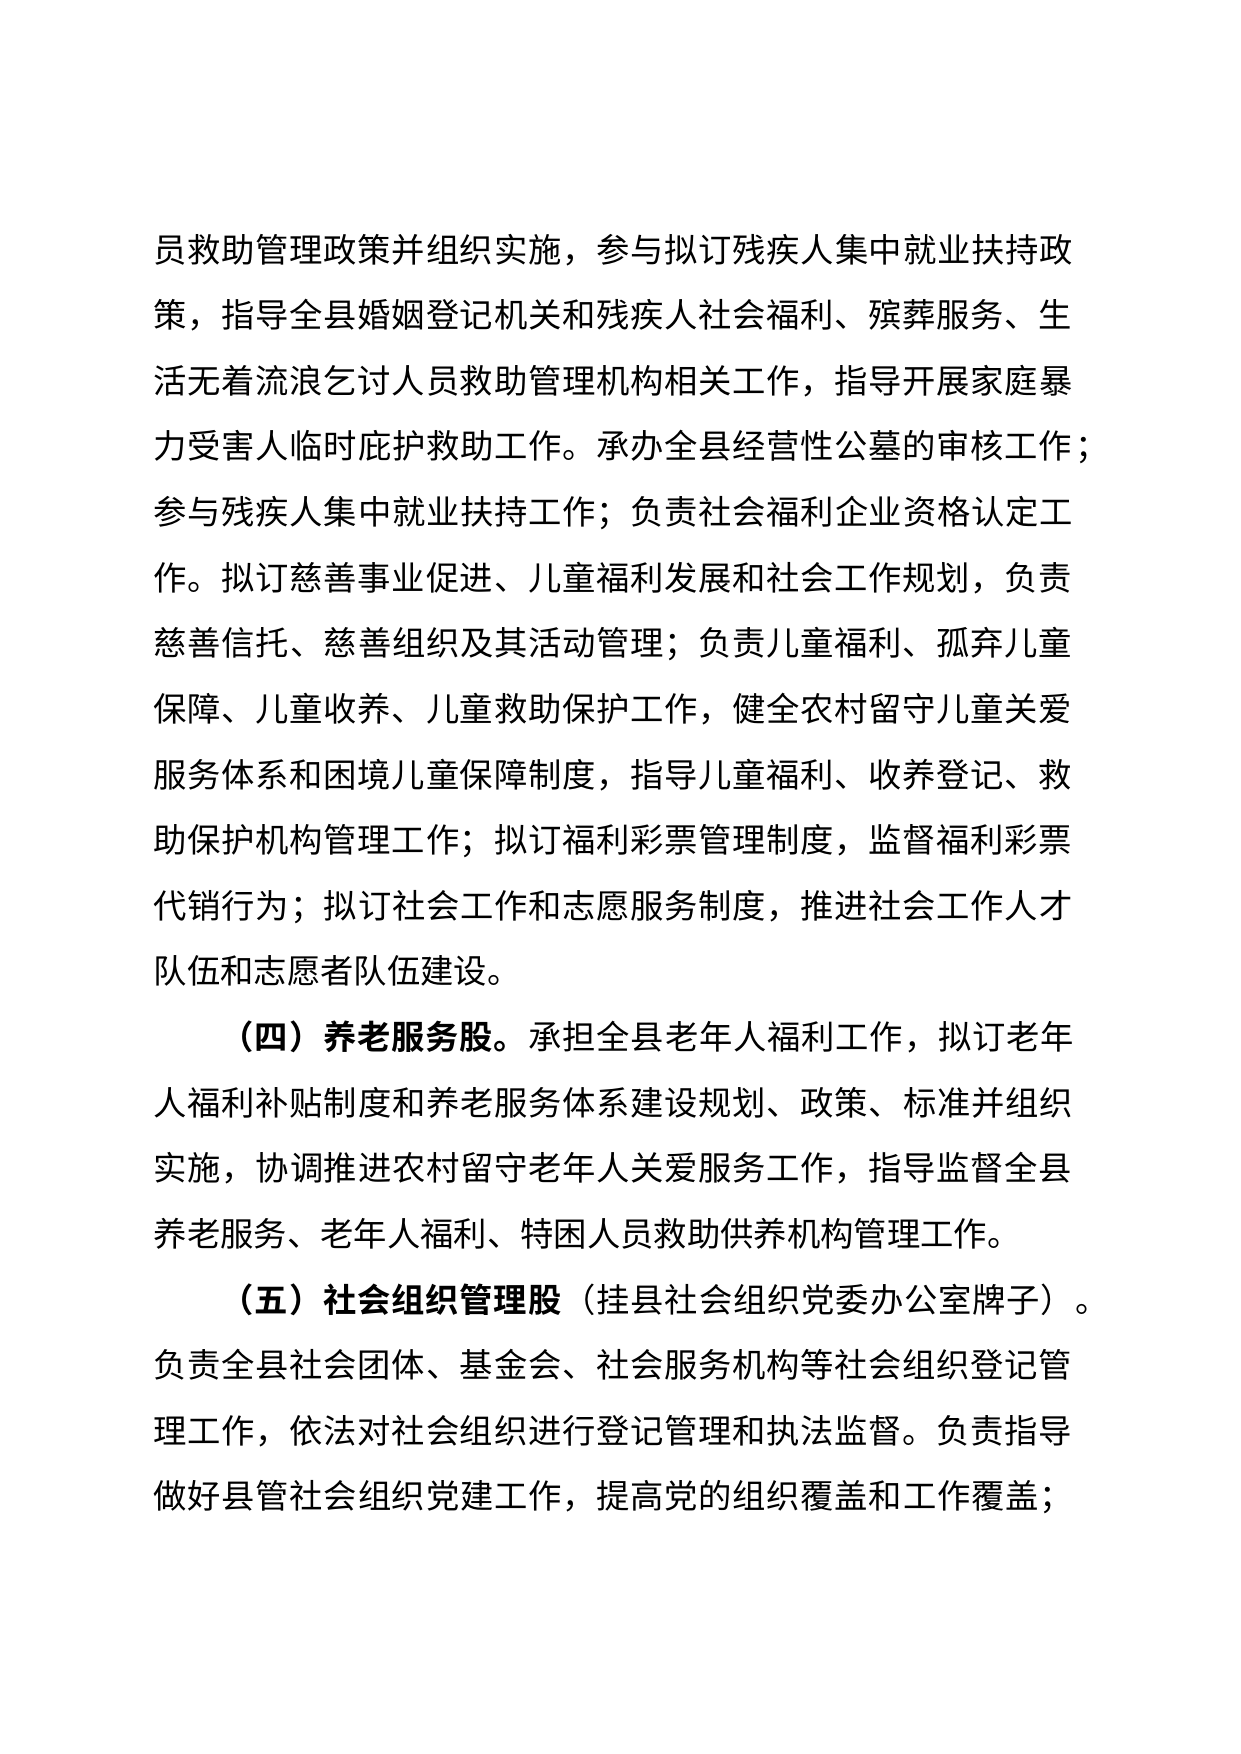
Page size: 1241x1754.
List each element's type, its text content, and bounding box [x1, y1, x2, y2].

text （四）养老服务股。承担全县老年人福利工作，拟订老年人福利补贴制度和养老服务体系建设规划、政策、标准并组织实施，协调推进农村留守老年人关爱服务工作，指导监督全县养老服务、老年人福利、特困人员救助供养机构管理工作。 [153, 1002, 1075, 1265]
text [153, 215, 1075, 1002]
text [153, 1265, 1075, 1527]
